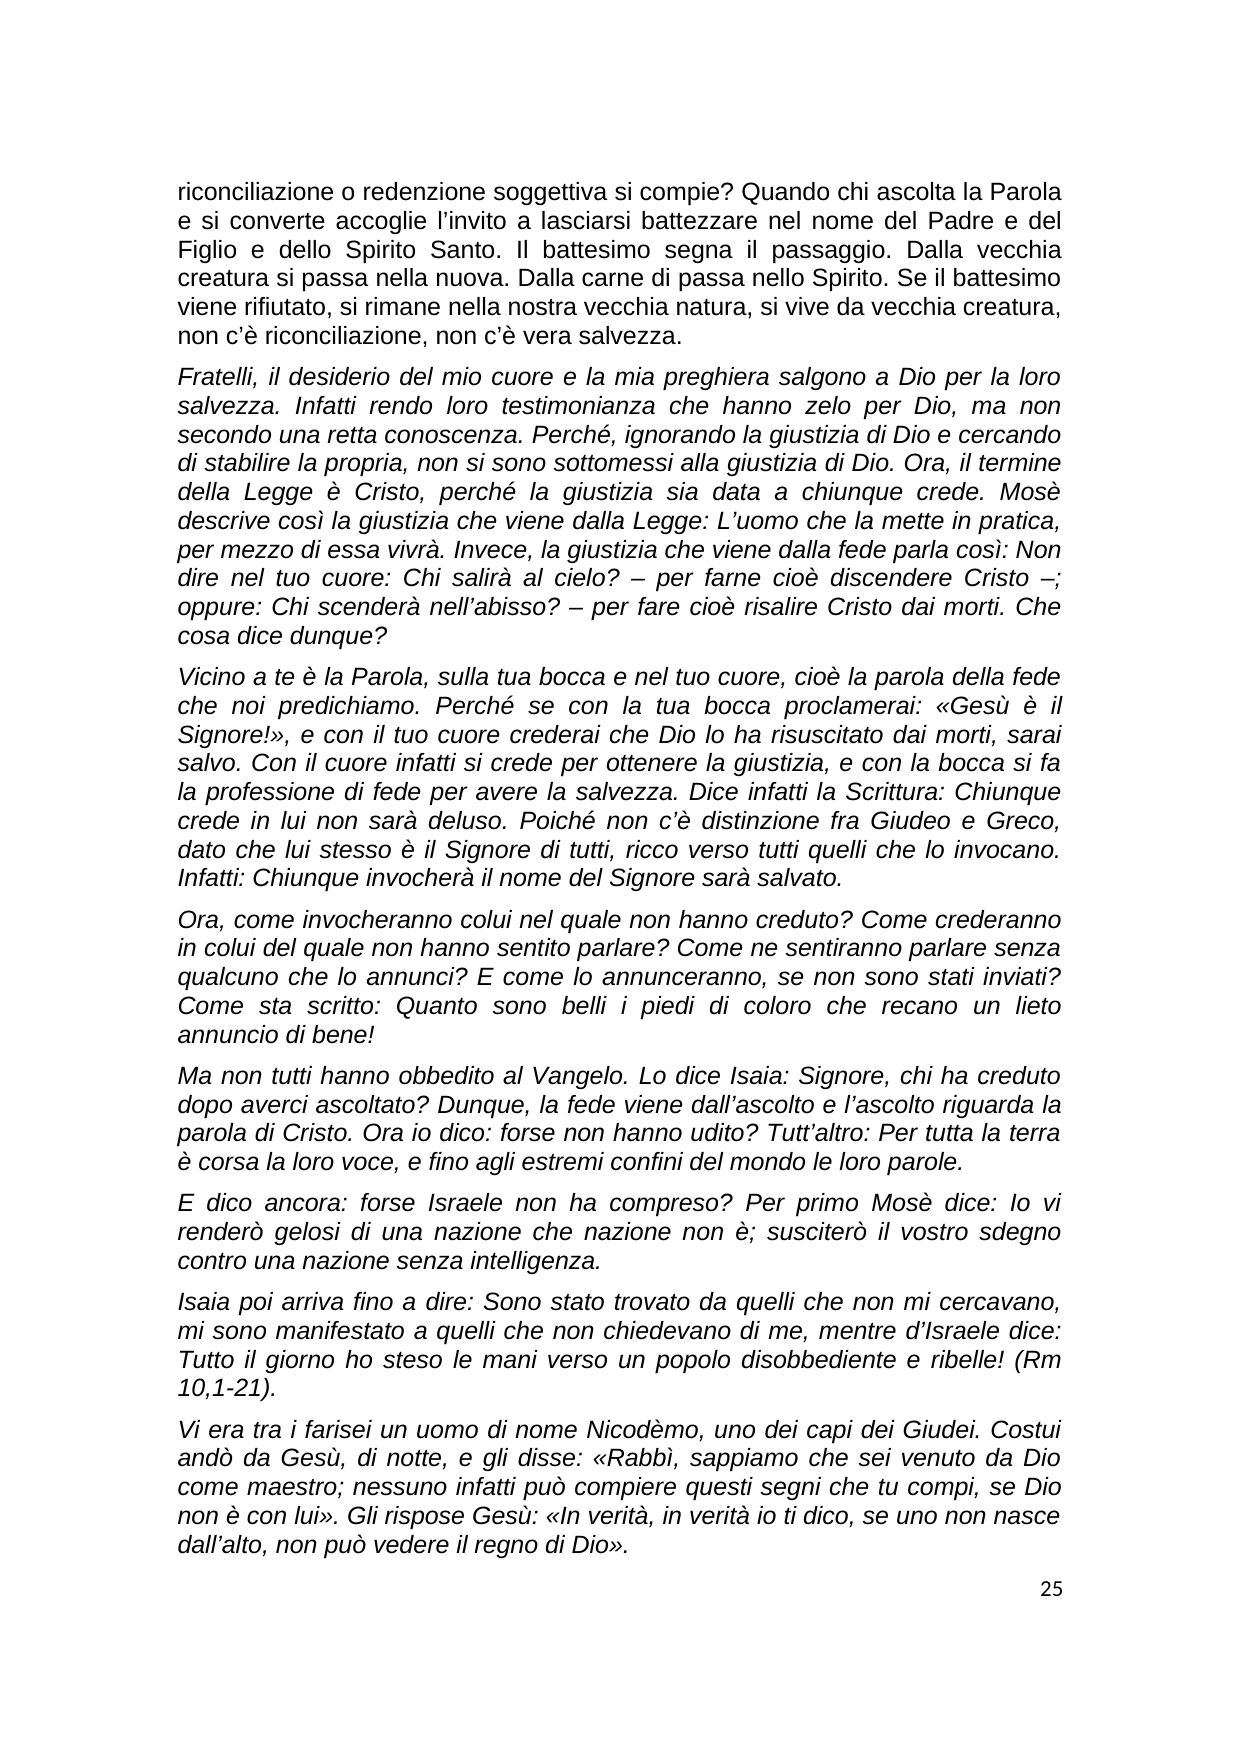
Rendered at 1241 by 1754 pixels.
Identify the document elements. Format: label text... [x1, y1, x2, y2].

text Isaia poi arriva fino a dire: Sono stato trovato da quelli che non mi cercavano, mi sono manifestato a quelli che non chiedevano di me, mentre d’Israele dice: Tutto il giorno ho steso le mani verso un popolo disobbediente e ribelle! (Rm 10,1-21). [177, 1287, 1063, 1402]
text Vi era tra i farisei un uomo di nome Nicodèmo, uno dei capi dei Giudei. Costui andò da Gesù, di notte, e gli disse: «Rabbì, sappiamo che sei venuto da Dio come maestro; nessuno infatti può compiere questi segni che tu compi, se Dio non è con lui». Gli rispose Gesù: «In verità, in verità io ti dico, se uno non nasce dall’alto, non può vedere il regno di Dio». [177, 1415, 1063, 1558]
text Fratelli, il desiderio del mio cuore e la mia preghiera salgono a Dio per la loro salvezza. Infatti rendo loro testimonianza che hanno zelo per Dio, ma non secondo una retta conoscenza. Perché, ignorando la giustizia di Dio e cercando di stabilire la propria, non si sono sottomessi alla giustizia di Dio. Ora, il termine della Legge è Cristo, perché la giustizia sia data a chiunque crede. Mosè descrive così la giustizia che viene dalla Legge: L’uomo che la mette in pratica, per mezzo di essa vivrà. Invece, la giustizia che viene dalla fede parla così: Non dire nel tuo cuore: Chi salirà al cielo? – per farne cioè discendere Cristo –; oppure: Chi scenderà nell’abisso? – per fare cioè risalire Cristo dai morti. Che cosa dice dunque? [177, 362, 1063, 650]
text Ma non tutti hanno obbedito al Vangelo. Lo dice Isaia: Signore, chi ha creduto dopo averci ascoltato? Dunque, la fede viene dall’ascolto e l’ascolto riguarda la parola di Cristo. Ora io dico: forse non hanno udito? Tutt’altro: Per tutta la terra è corsa la loro voce, e fino agli estremi confini del mondo le loro parole. [177, 1061, 1063, 1176]
text Ora, come invocheranno colui nel quale non hanno creduto? Come crederanno in colui del quale non hanno sentito parlare? Come ne sentiranno parlare senza qualcuno che lo annunci? E come lo annunceranno, se non sono stati inviati? Come sta scritto: Quanto sono belli i piedi di coloro che recano un lieto annuncio di bene! [177, 905, 1063, 1048]
text E dico ancora: forse Israele non ha compreso? Per primo Mosè dice: Io vi renderò gelosi di una nazione che nazione non è; susciterò il vostro sdegno contro una nazione senza intelligenza. [177, 1188, 1063, 1275]
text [177, 177, 1063, 350]
text Vicino a te è la Parola, sulla tua bocca e nel tuo cuore, cioè la parola della fede che noi predichiamo. Perché se con la tua bocca proclamerai: «Gesù è il Signore!», e con il tuo cuore crederai che Dio lo ha risuscitato dai morti, sarai salvo. Con il cuore infatti si crede per ottenere la giustizia, e con la bocca si fa la professione di fede per avere la salvezza. Dice infatti la Scrittura: Chiunque crede in lui non sarà deluso. Poiché non c’è distinzione fra Giudeo e Greco, dato che lui stesso è il Signore di tutti, ricco verso tutti quelli che lo invocano. Infatti: Chiunque invocherà il nome del Signore sarà salvato. [177, 662, 1063, 892]
